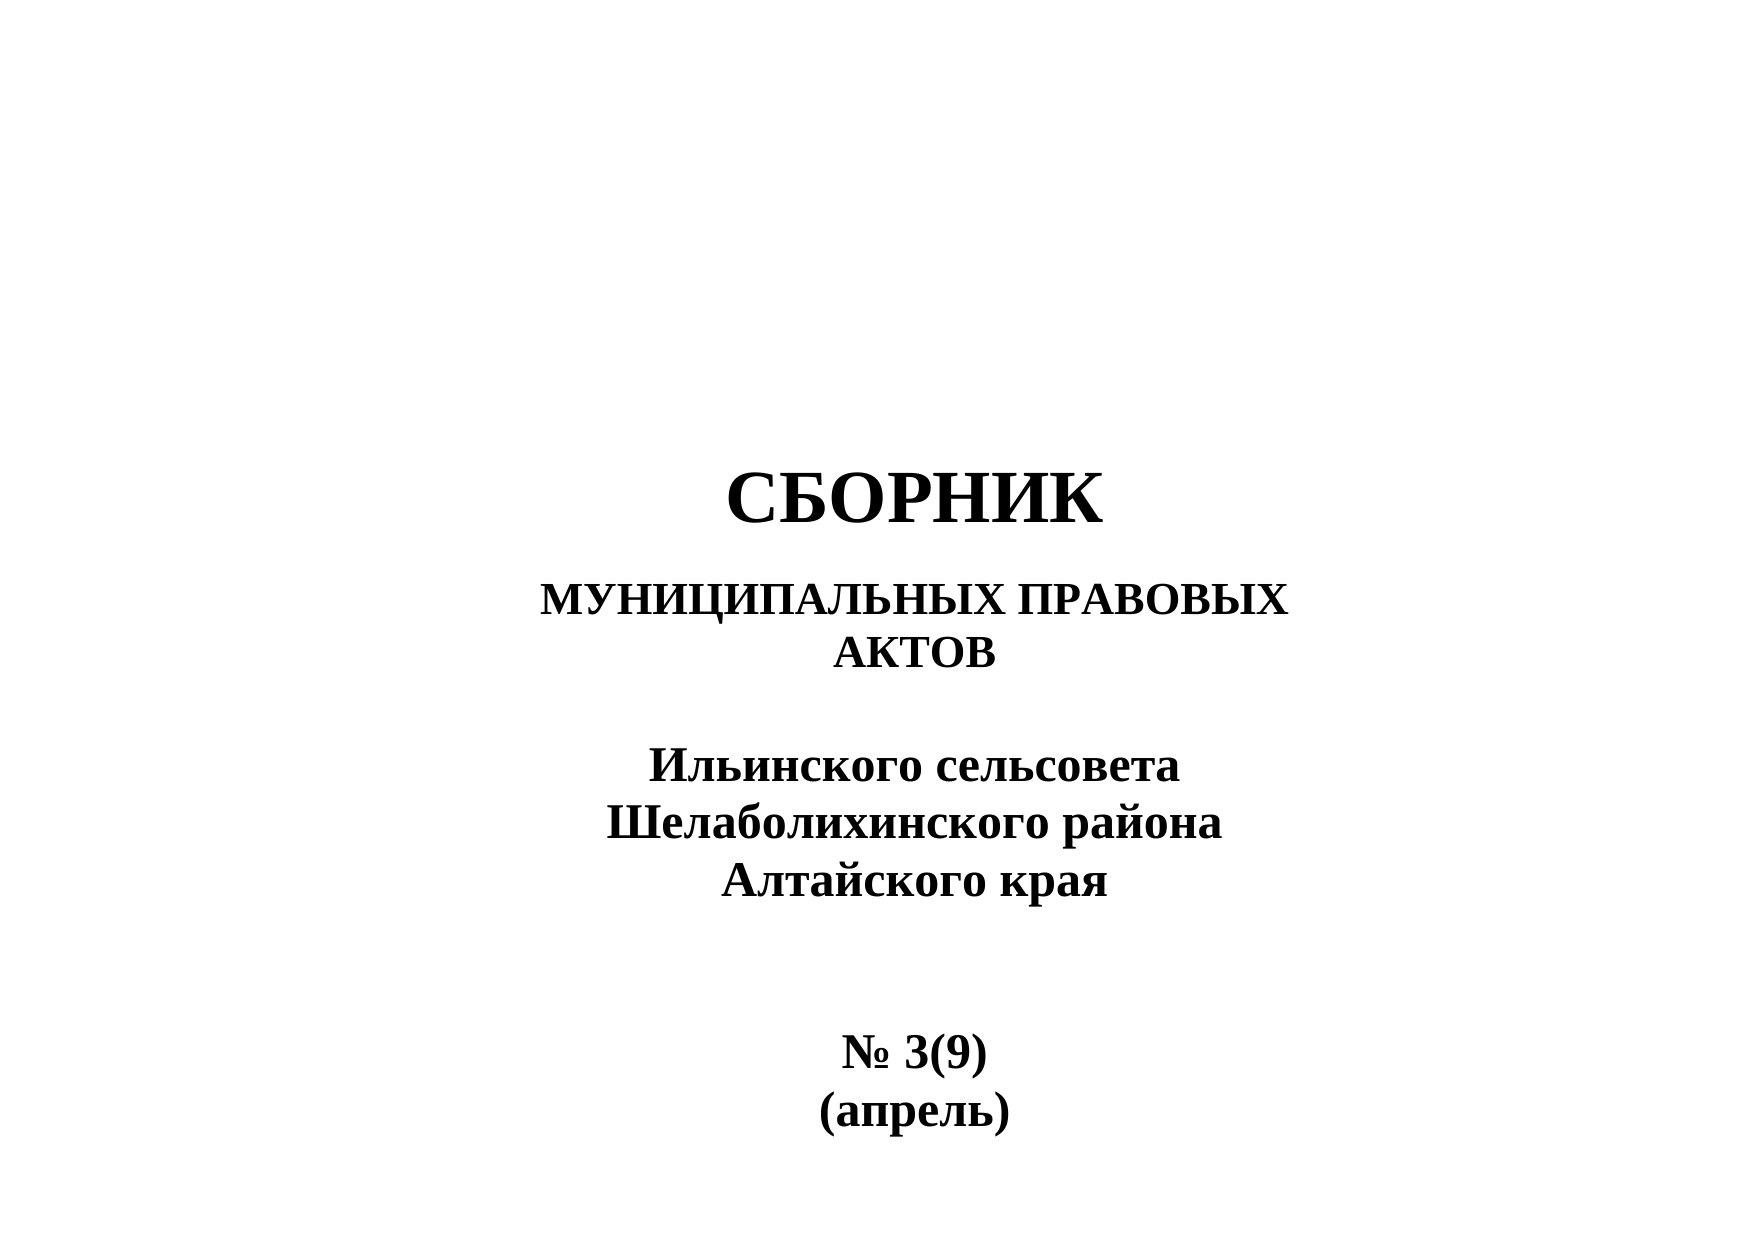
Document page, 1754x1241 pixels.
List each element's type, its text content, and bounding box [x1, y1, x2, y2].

text Ильинского сельсовета [118, 735, 1636, 792]
text Алтайского края [118, 850, 1636, 907]
text МУНИЦИПАЛЬНЫХ ПРАВОВЫХ [118, 572, 1636, 624]
text (апрель) [118, 1080, 1636, 1137]
text Шелаболихинского района [118, 792, 1636, 850]
text № 3(9) [118, 1022, 1636, 1080]
text СБОРНИК [118, 452, 1636, 538]
text АКТОВ [118, 624, 1636, 677]
